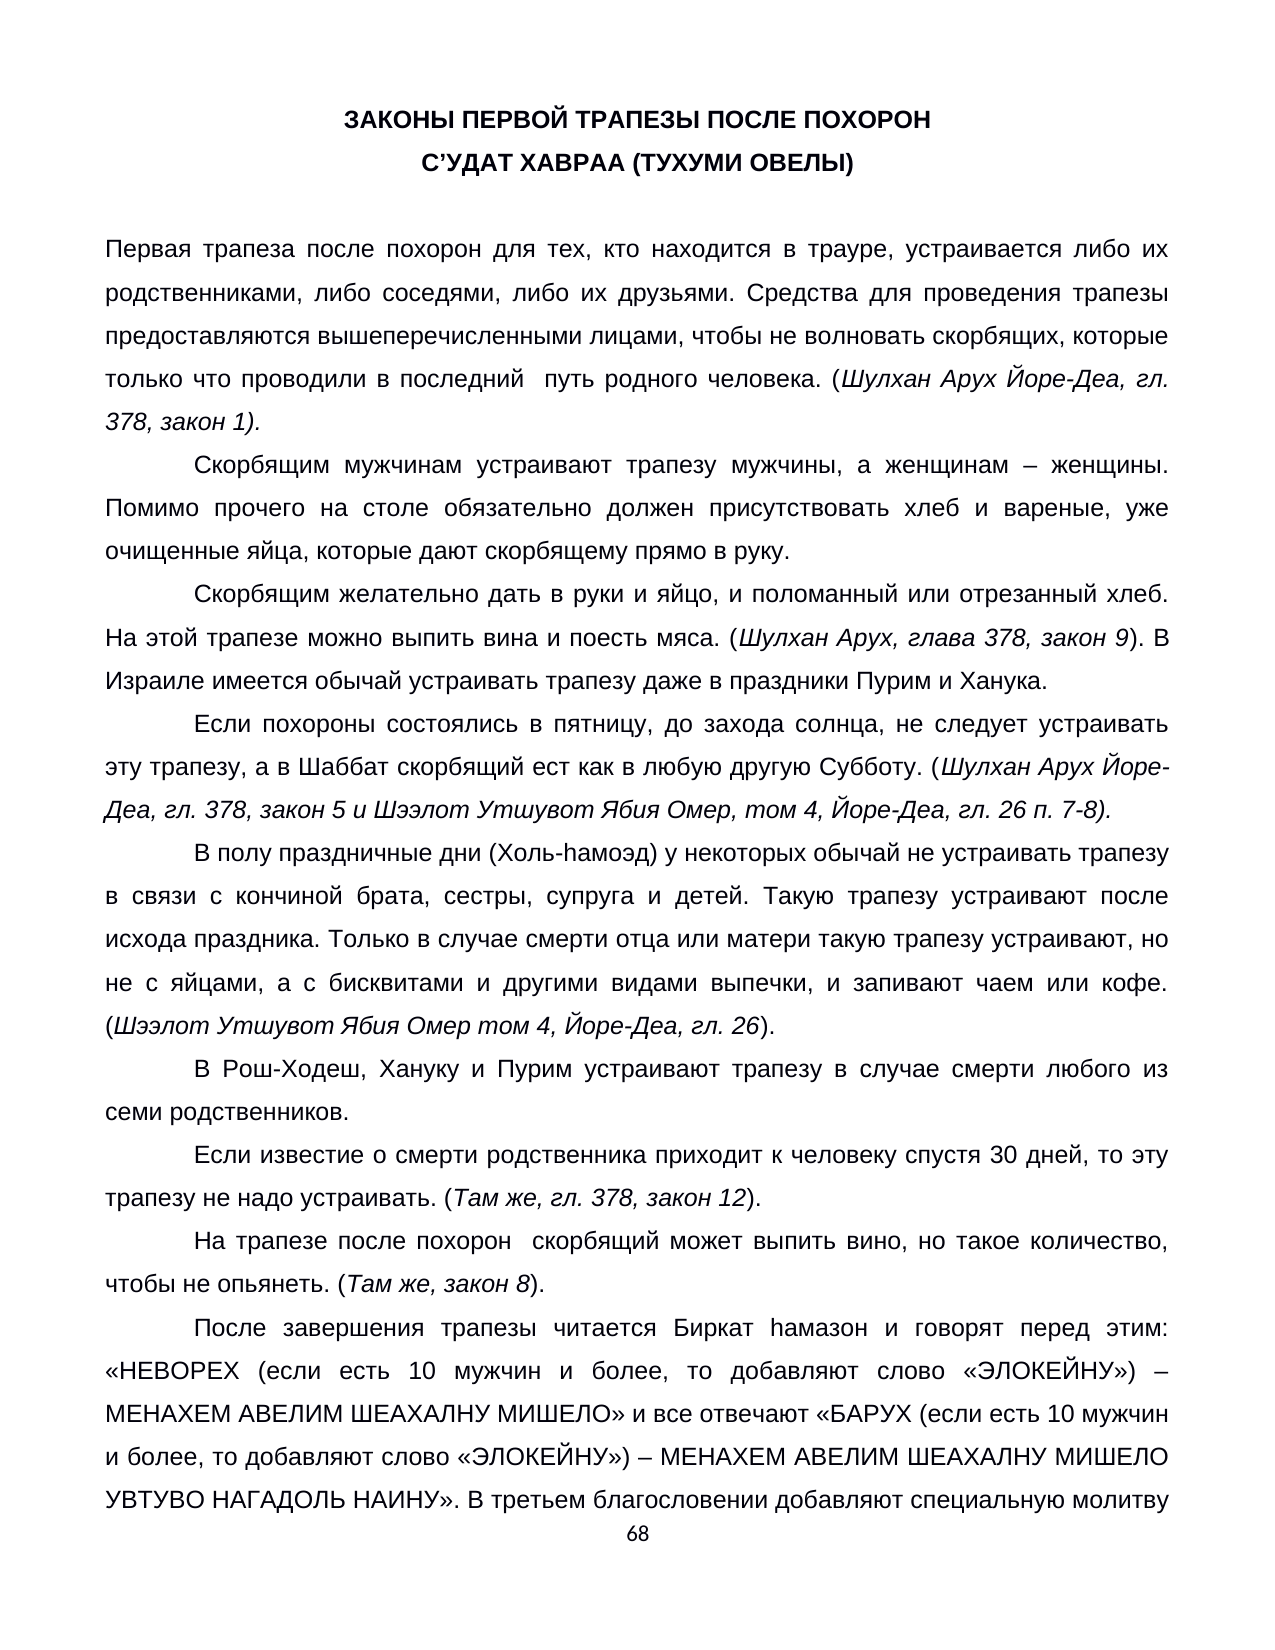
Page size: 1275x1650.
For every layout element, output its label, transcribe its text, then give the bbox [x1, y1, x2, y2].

text Если известие о смерти родственника приходит к человеку спустя 30 дней, то эту трапезу не надо устраивать. (Там же, гл. 378, закон 12). [105, 1140, 1170, 1212]
text Если похороны состоялись в пятницу, до захода солнца, не следует устраивать эту трапезу, а в Шаббат скорбящий ест как в любую другую Субботу. (Шулхан Арух Йоре-Деа, гл. 378, закон 5 и Шээлот Утшувот Ябия Омер, том 4, Йоре-Деа, гл. 26 п. 7-8). [105, 709, 1170, 824]
text В Рош-Ходеш, Хануку и Пурим устраивают трапезу в случае смерти любого из семи родственников. [105, 1054, 1170, 1126]
text Первая трапеза после похорон для тех, кто находится в трауре, устраивается либо их родственниками, либо соседями, либо их друзьями. Средства для проведения трапезы предоставляются вышеперечисленными лицами, чтобы не волновать скорбящих, которые только что проводили в последний путь родного человека. (Шулхан Арух Йоре-Деа, гл. 378, закон 1). [105, 234, 1170, 436]
text ЗАКОНЫ ПЕРВОЙ ТРАПЕЗЫ ПОСЛЕ ПОХОРОН [105, 105, 1170, 134]
text В полу праздничные дни (Холь-hамоэд) у некоторых обычай не устраивать трапезу в связи с кончиной брата, сестры, супруга и детей. Такую трапезу устраивают после исхода праздника. Только в случае смерти отца или матери такую трапезу устраивают, но не с яйцами, а с бисквитами и другими видами выпечки, и запивают чаем или кофе. (Шээлот Утшувот Ябия Омер том 4, Йоре-Деа, гл. 26). [105, 838, 1170, 1039]
text Скорбящим мужчинам устраивают трапезу мужчины, а женщинам – женщины. Помимо прочего на столе обязательно должен присутствовать хлеб и вареные, уже очищенные яйца, которые дают скорбящему прямо в руку. [105, 450, 1170, 565]
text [105, 1312, 1170, 1514]
text На трапезе после похорон скорбящий может выпить вино, но такое количество, чтобы не опьянеть. (Там же, закон 8). [105, 1226, 1170, 1298]
text Скорбящим желательно дать в руки и яйцо, и поломанный или отрезанный хлеб. На этой трапезе можно выпить вина и поесть мяса. (Шулхан Арух, глава 378, закон 9). В Израиле имеется обычай устраивать трапезу даже в праздники Пурим и Ханука. [105, 579, 1170, 694]
text С’УДАТ ХАВРАА (ТУХУМИ ОВЕЛЫ) [105, 148, 1170, 177]
